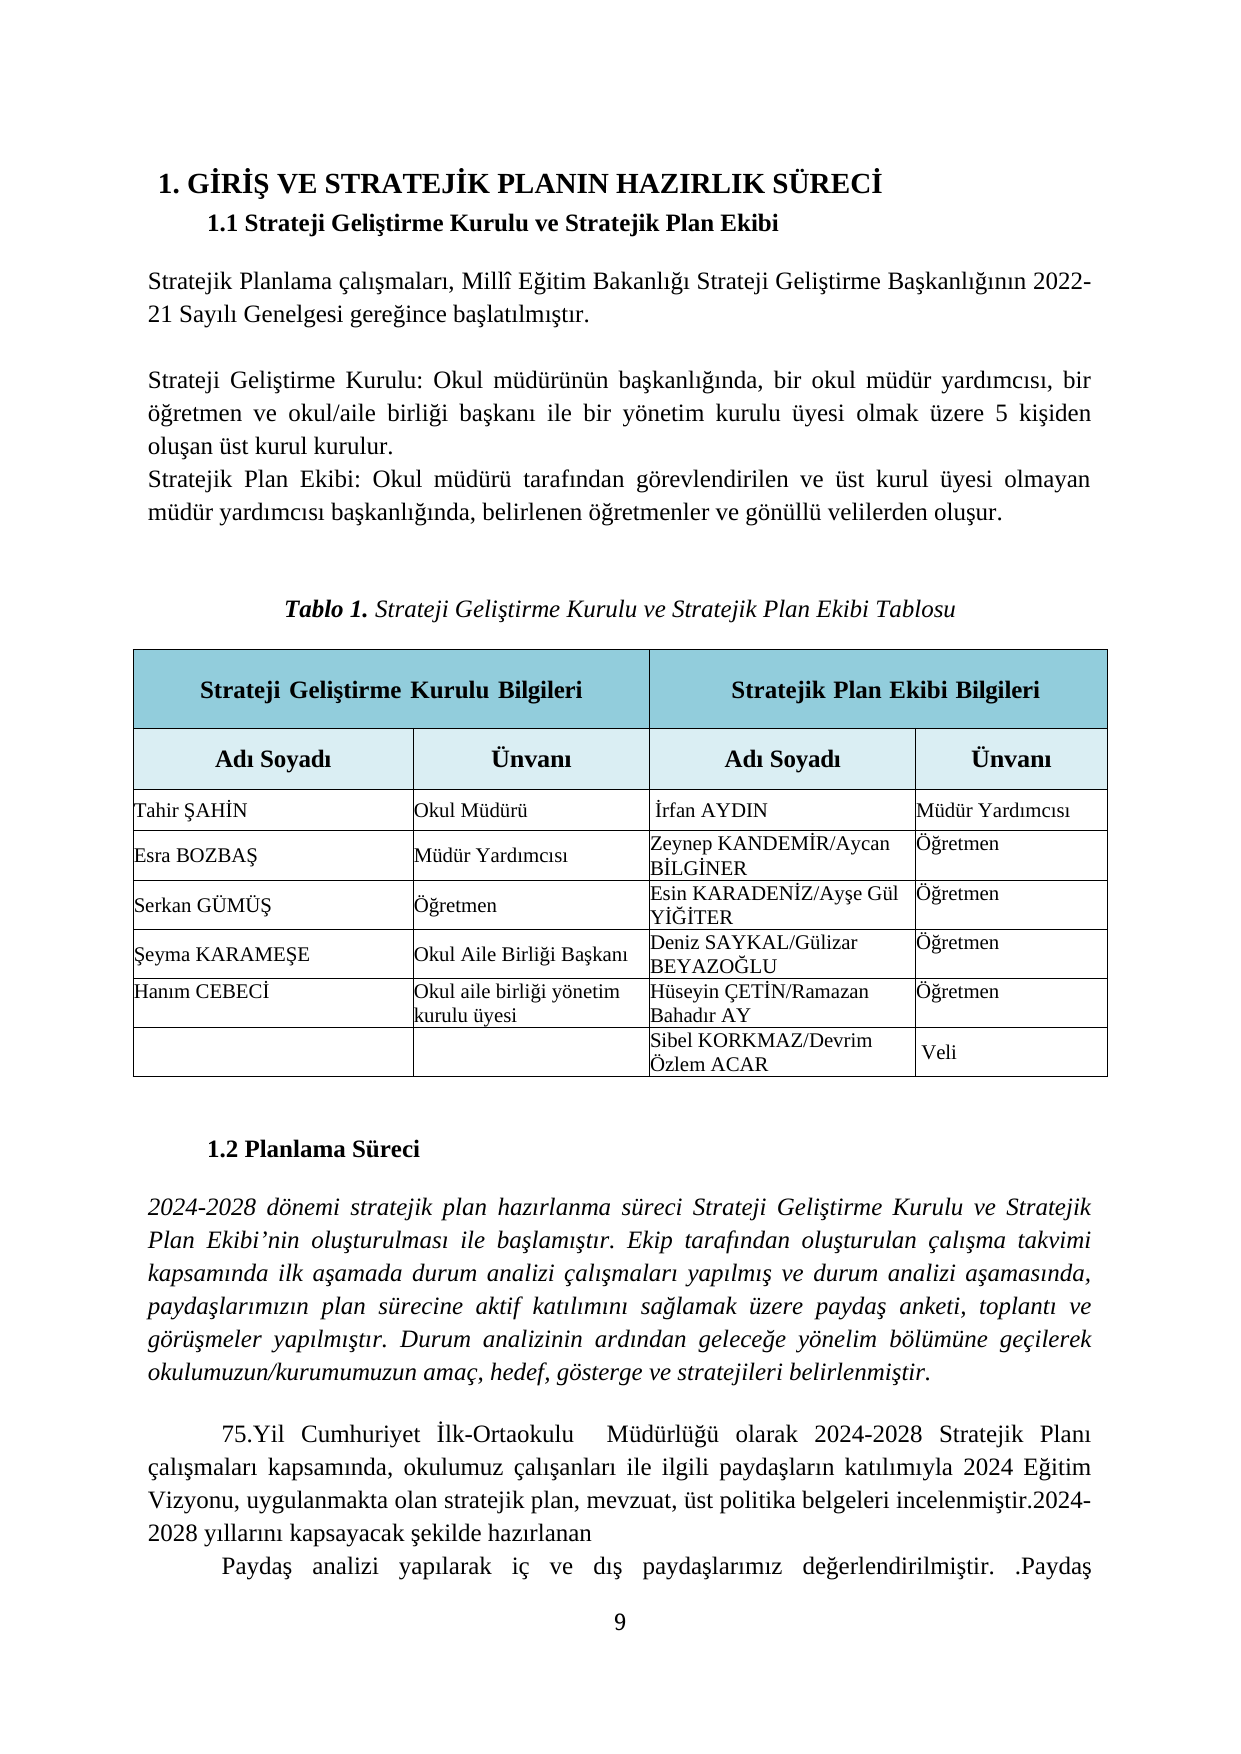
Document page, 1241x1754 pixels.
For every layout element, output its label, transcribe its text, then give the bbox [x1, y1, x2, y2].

subtitle 1.2 Planlama Süreci [207, 1134, 1092, 1163]
table_cell Veli [916, 1028, 1107, 1076]
table_cell Adı Soyadı [134, 729, 413, 789]
table_cell [134, 1028, 413, 1076]
table_cell Okul aile birliği yönetim kurulu üyesi [414, 979, 649, 1027]
text Stratejik Plan Ekibi: Okul müdürü tarafından görevlendirilen ve üst kurul üyesi olmayan müdür yardımcısı başkanlığında, belirlenen öğretmenler ve gönüllü velilerden oluşur. [148, 464, 1092, 526]
table_cell [414, 1028, 649, 1076]
table_cell Esin KARADENİZ/Ayşe Gül YİĞİTER [650, 881, 915, 929]
table_cell Deniz SAYKAL/Gülizar BEYAZOĞLU [650, 930, 915, 978]
text 75.Yil Cumhuriyet İlk-Ortaokulu Müdürlüğü olarak 2024-2028 Stratejik Planı çalışmaları kapsamında, okulumuz çalışanları ile ilgili paydaşların katılımıyla 2024 Eğitim Vizyonu, uygulanmakta olan stratejik plan, mevzuat, üst politika belgeleri incelenmiştir.2024-2028 yıllarını kapsayacak şekilde hazırlanan [148, 1419, 1092, 1547]
text 2024-2028 dönemi stratejik plan hazırlanma süreci Strateji Geliştirme Kurulu ve Stratejik Plan Ekibi’nin oluşturulması ile başlamıştır. Ekip tarafından oluşturulan çalışma takvimi kapsamında ilk aşamada durum analizi çalışmaları yapılmış ve durum analizi aşamasında, paydaşlarımızın plan sürecine aktif katılımını sağlamak üzere paydaş anketi, toplantı ve görüşmeler yapılmıştır. Durum analizinin ardından geleceğe yönelim bölümüne geçilerek okulumuzun/kurumumuzun amaç, hedef, gösterge ve stratejileri belirlenmiştir. [148, 1192, 1092, 1386]
table_cell Adı Soyadı [650, 729, 915, 789]
subtitle 1.1 Strateji Geliştirme Kurulu ve Stratejik Plan Ekibi [207, 208, 1092, 237]
table_cell Ünvanı [414, 729, 649, 789]
table_cell Serkan GÜMÜŞ [134, 881, 413, 929]
table_cell Ünvanı [916, 729, 1107, 789]
table_cell Öğretmen [916, 831, 1107, 879]
table_cell Öğretmen [414, 881, 649, 929]
table_cell Öğretmen [916, 881, 1107, 929]
text Strateji Geliştirme Kurulu: Okul müdürünün başkanlığında, bir okul müdür yardımcısı, bir öğretmen ve okul/aile birliği başkanı ile bir yönetim kurulu üyesi olmak üzere 5 kişiden oluşan üst kurul kurulur. [148, 365, 1092, 460]
text Tablo 1. Strateji Geliştirme Kurulu ve Stratejik Plan Ekibi Tablosu [148, 594, 1092, 623]
table_cell Sibel KORKMAZ/Devrim Özlem ACAR [650, 1028, 915, 1076]
table_cell Esra BOZBAŞ [134, 831, 413, 879]
table_header Strateji Geliştirme Kurulu Bilgileri [134, 650, 649, 728]
table_cell Tahir ŞAHİN [134, 790, 413, 830]
subtitle 1. GİRİŞ VE STRATEJİK PLANIN HAZIRLIK SÜRECİ [158, 167, 1076, 200]
table_cell Öğretmen [916, 930, 1107, 978]
text Stratejik Planlama çalışmaları, Millî Eğitim Bakanlığı Strateji Geliştirme Başkanlığının 2022-21 Sayılı Genelgesi gereğince başlatılmıştır. [148, 266, 1092, 328]
table_cell Müdür Yardımcısı [916, 790, 1107, 830]
table_cell Okul Aile Birliği Başkanı [414, 930, 649, 978]
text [148, 1551, 1092, 1579]
table_cell Şeyma KARAMEŞE [134, 930, 413, 978]
table_cell Okul Müdürü [414, 790, 649, 830]
table_header Stratejik Plan Ekibi Bilgileri [650, 650, 1107, 728]
table_cell İrfan AYDIN [650, 790, 915, 830]
table_cell Hanım CEBECİ [134, 979, 413, 1027]
table_cell Hüseyin ÇETİN/Ramazan Bahadır AY [650, 979, 915, 1027]
table_cell Öğretmen [916, 979, 1107, 1027]
table_cell Müdür Yardımcısı [414, 831, 649, 879]
table_cell Zeynep KANDEMİR/Aycan BİLGİNER [650, 831, 915, 879]
